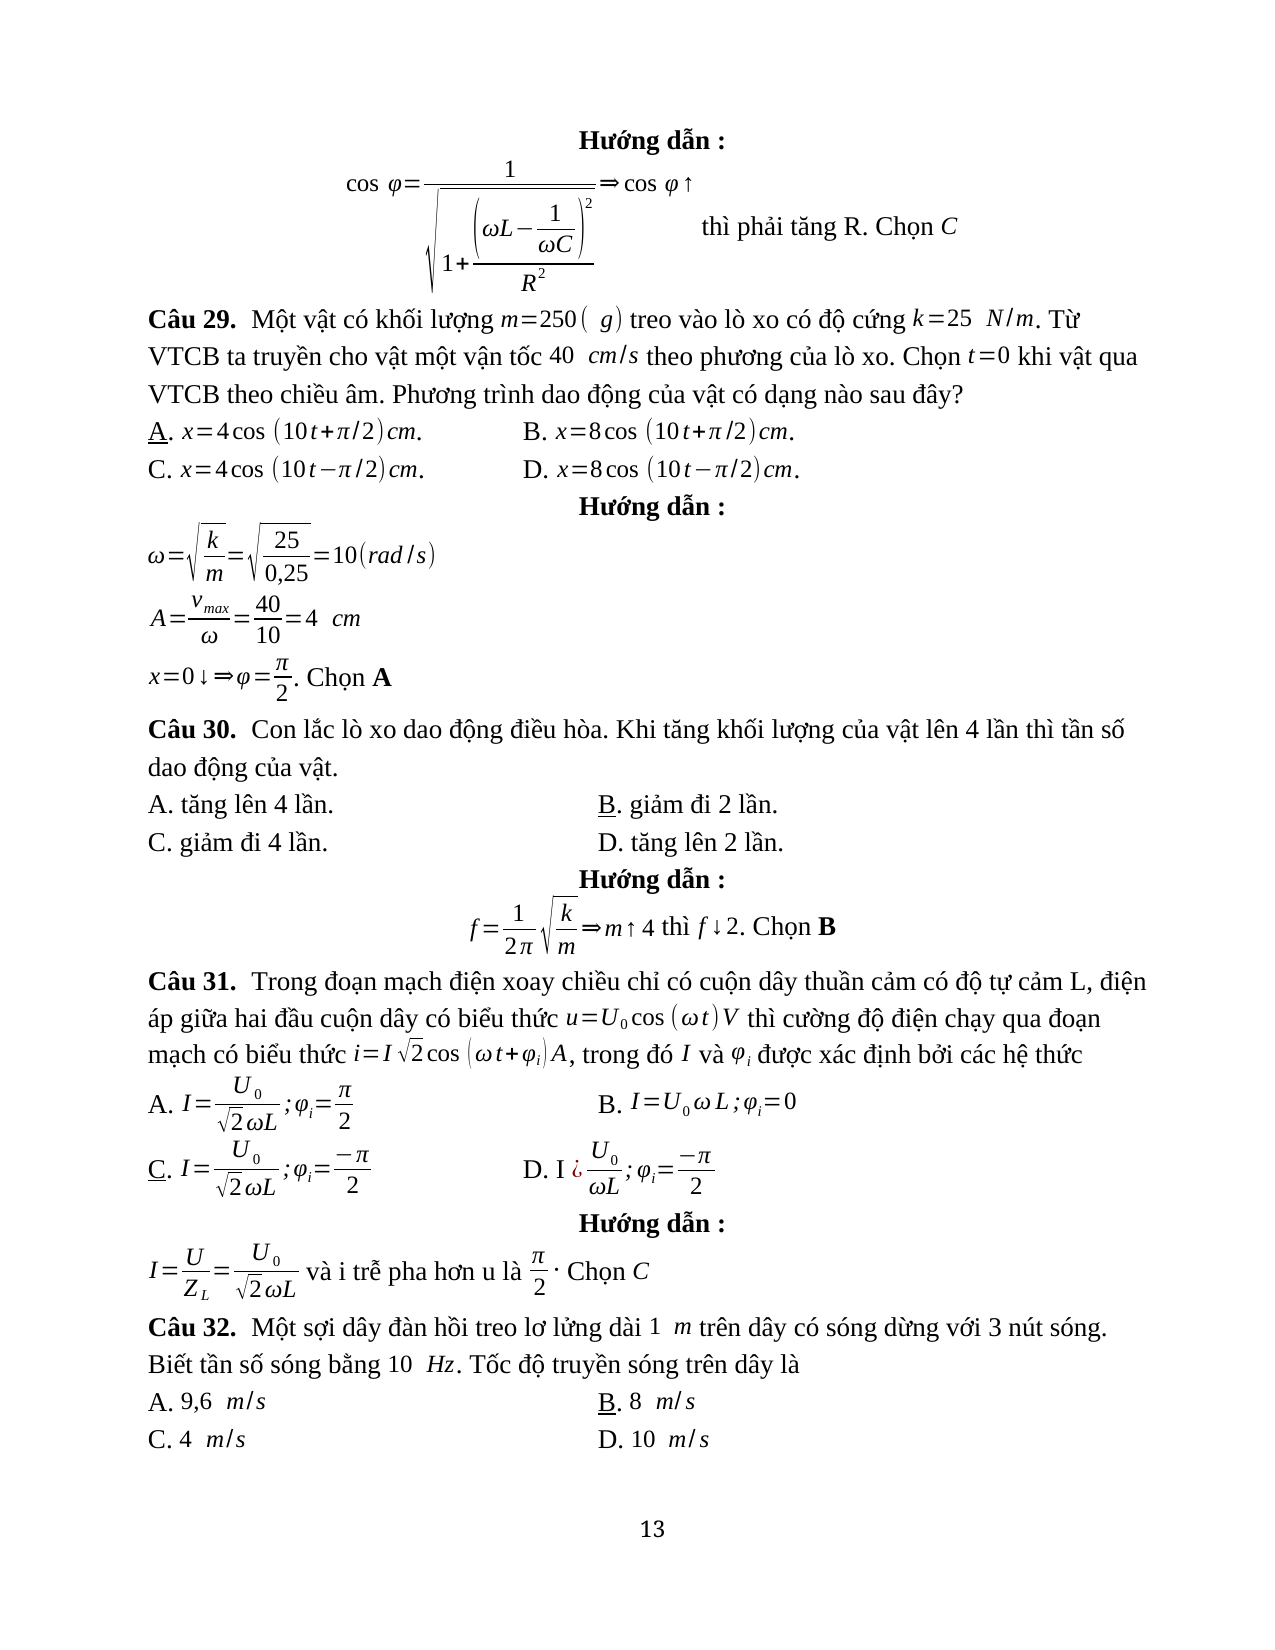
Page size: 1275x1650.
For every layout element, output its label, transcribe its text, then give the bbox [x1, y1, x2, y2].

text Hướng dẫn : [148, 1201, 1157, 1238]
list Hướng dẫn : thì phải tăng R. Chọn [148, 118, 1157, 296]
list Một sợi dây đàn hồi treo lơ lửng dài trên dây có sóng dừng với 3 nút sóng. Biết tần số sóng bằng . Tốc độ truyền sóng trên dây là A. B. C. D. [148, 1305, 1157, 1455]
text và i trễ pha hơn u là Chọn [148, 1238, 1157, 1305]
list Con lắc lò xo dao động điều hòa. Khi tăng khối lượng của vật lên 4 lần thì tần số dao động của vật. A. tăng lên 4 lần. B. giảm đi 2 lần. C. giảm đi 4 lần. D. tăng lên 2 lần. [148, 707, 1157, 857]
list Hướng dẫn : thì . Chọn B [148, 857, 1157, 959]
list Một vật có khối lượng treo vào lò xo có độ cứng . Từ VTCB ta truyền cho vật một vận tốc theo phương của lò xo. Chọn khi vật qua VTCB theo chiều âm. Phương trình dao động của vật có dạng nào sau đây? A. . B. . C. . D. . [148, 296, 1157, 484]
list Trong đoạn mạch điện xoay chiều chỉ có cuộn dây thuần cảm có độ tự cảm L, điện áp giữa hai đầu cuộn dây có biểu thức thì cường độ điện chạy qua đoạn mạch có biểu thức , trong đó và được xác định bởi các hệ thức A. B. C. D. I [148, 959, 1157, 1201]
text . Chọn A [148, 648, 1157, 707]
text Hướng dẫn : [148, 484, 1157, 521]
